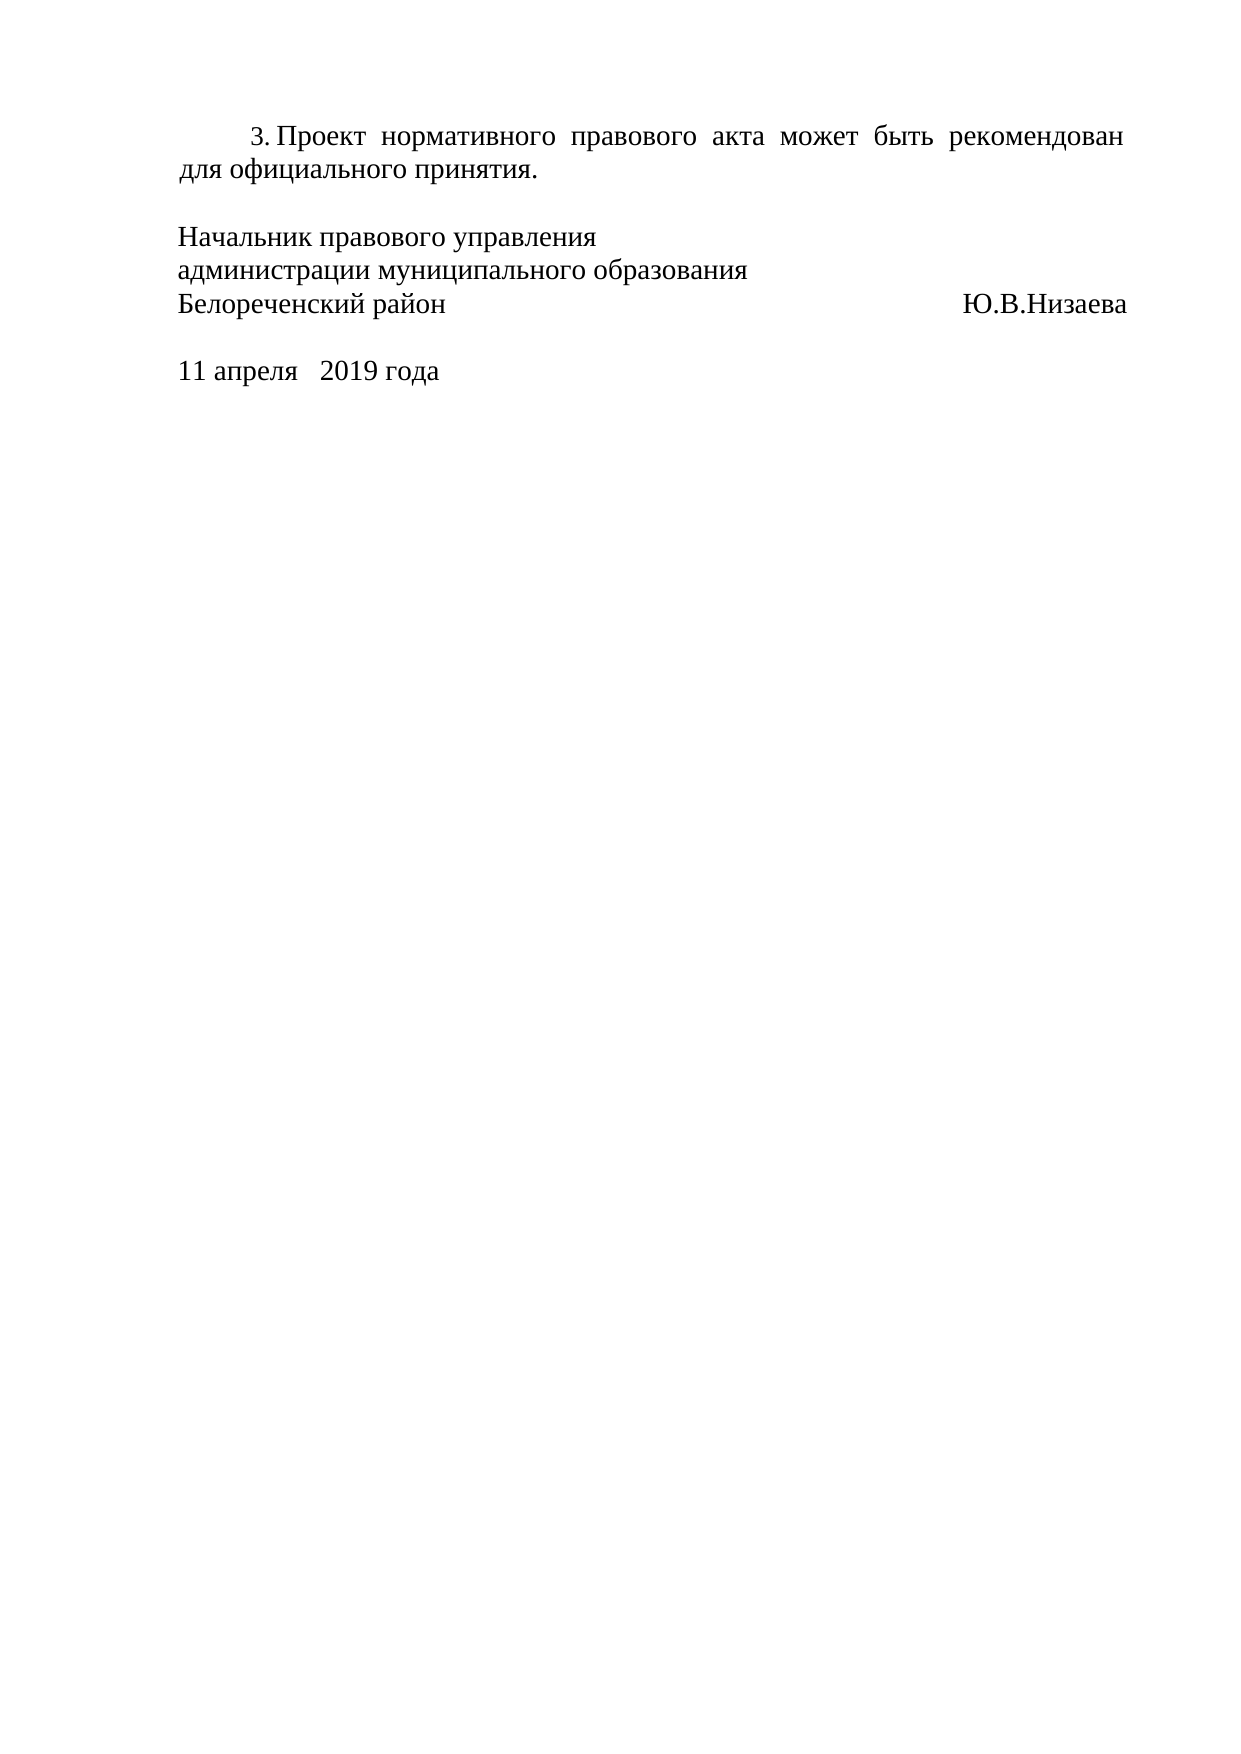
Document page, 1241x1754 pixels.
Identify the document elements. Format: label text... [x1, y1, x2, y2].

text Белореченский район Ю.В.Низаева [177, 286, 1152, 319]
text 11 апреля 2019 года [177, 353, 1152, 386]
list Проект нормативного правового акта может быть рекомендован для официального принятия. [179, 118, 1124, 185]
text Начальник правового управления [177, 219, 1152, 252]
text администрации муниципального образования [177, 252, 1152, 286]
